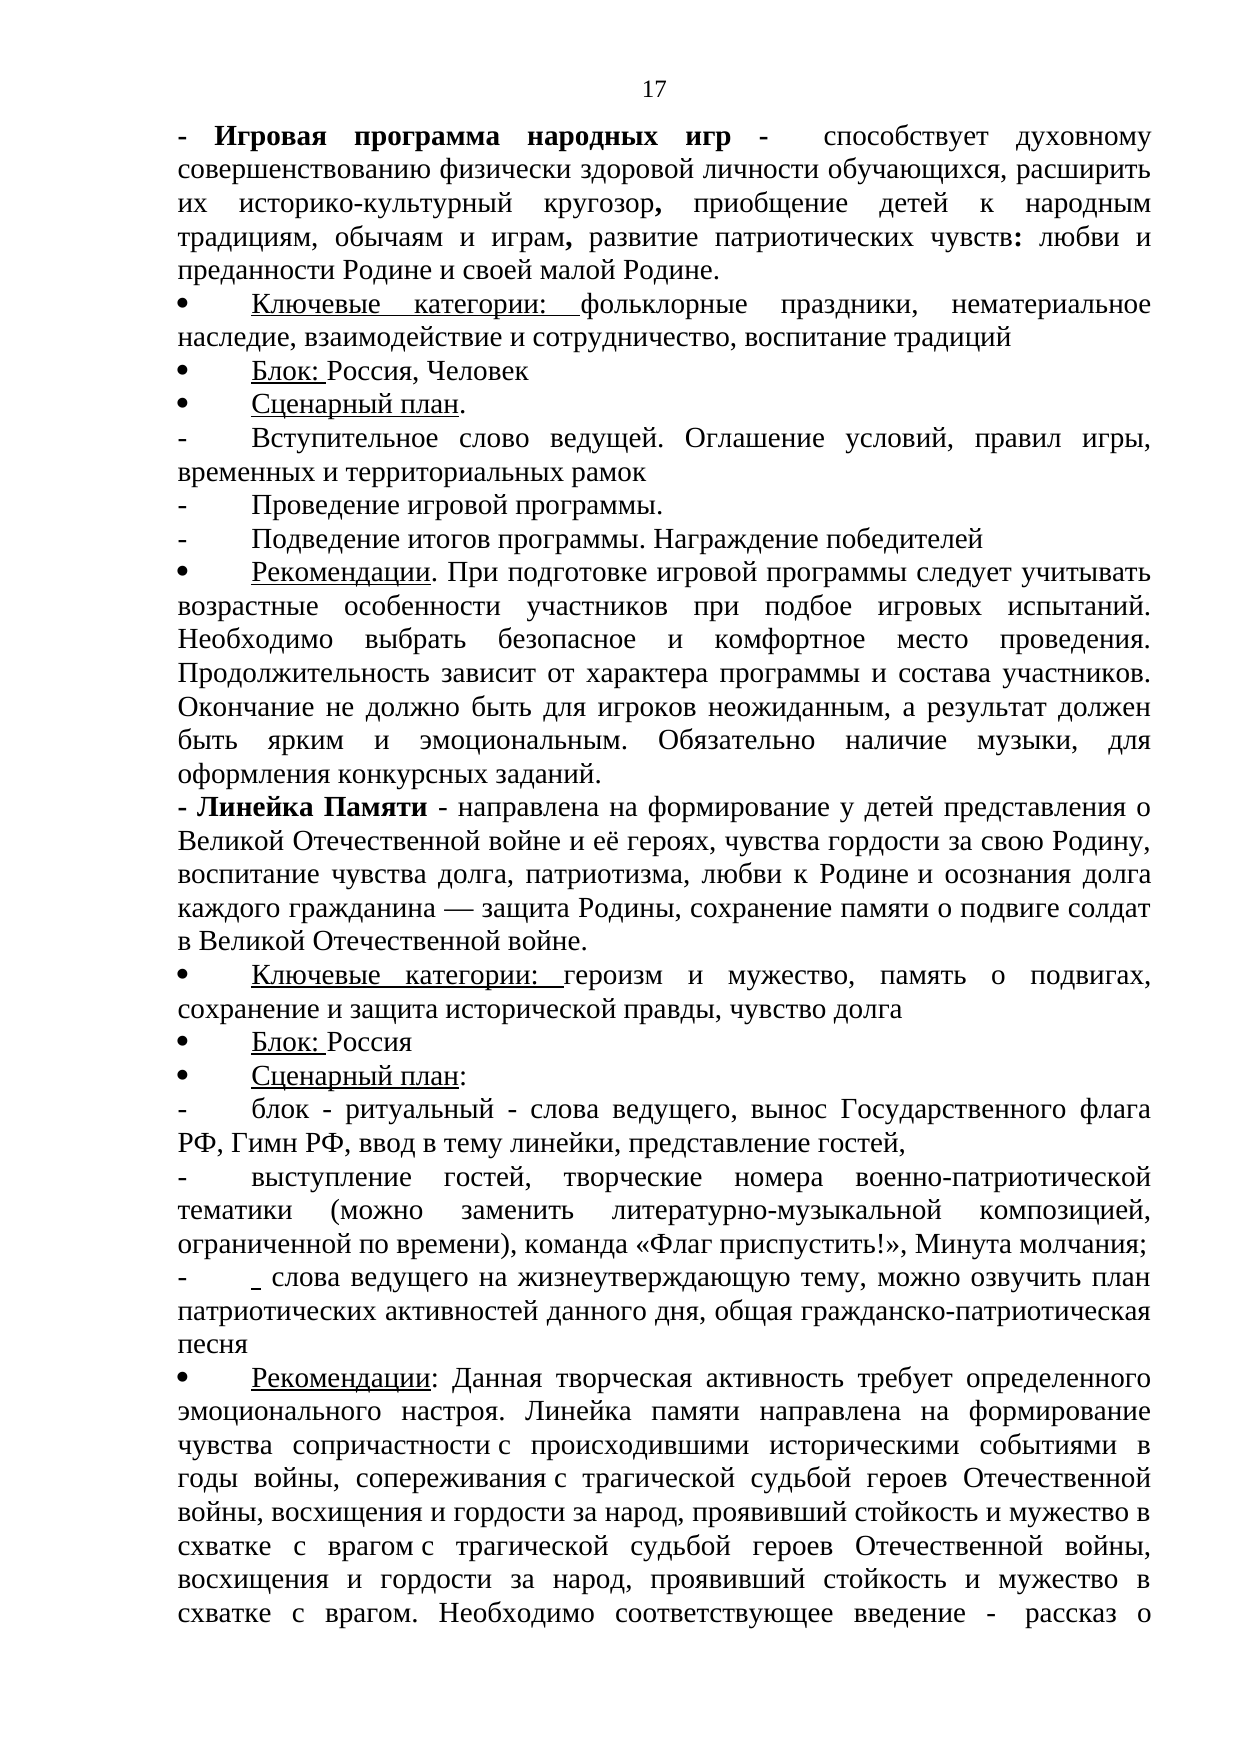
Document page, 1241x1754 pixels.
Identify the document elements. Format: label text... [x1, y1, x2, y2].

text - Игровая программа народных игр - способствует духовному совершенствованию физически здоровой личности обучающихся, расширить их историко-культурный кругозор, приобщение детей к народным традициям, обычаям и играм, развитие патриотических чувств: любви и преданности Родине и своей малой Родине. [177, 118, 1152, 286]
list Блок: Россия [177, 1024, 1152, 1058]
list Вступительное слово ведущей. Оглашение условий, правил игры, временных и территориальных рамок [177, 420, 1152, 487]
list Сценарный план: [177, 1058, 1152, 1092]
list Ключевые категории: фольклорные праздники, нематериальное наследие, взаимодействие и сотрудничество, воспитание традиций [177, 286, 1152, 353]
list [177, 1360, 1152, 1628]
list блок - ритуальный - слова ведущего, вынос Государственного флага РФ, Гимн РФ, ввод в тему линейки, представление гостей, [177, 1092, 1152, 1159]
list выступление гостей, творческие номера военно-патриотической тематики (можно заменить литературно-музыкальной композицией, ограниченной по времени), команда «Флаг приспустить!», Минута молчания; [177, 1159, 1152, 1259]
list Ключевые категории: героизм и мужество, память о подвигах, сохранение и защита исторической правды, чувство долга [177, 957, 1152, 1024]
text - Линейка Памяти - направлена на формирование у детей представления о Великой Отечественной войне и её героях, чувства гордости за свою Родину, воспитание чувства долга, патриотизма, любви к Родине и осознания долга каждого гражданина — защита Родины, сохранение памяти о подвиге солдат в Великой Отечественной войне. [177, 789, 1152, 957]
list Сценарный план. [177, 387, 1152, 420]
list Подведение итогов программы. Награждение победителей [177, 521, 1152, 554]
list Блок: Россия, Человек [177, 353, 1152, 387]
list Проведение игровой программы. [177, 487, 1152, 521]
list слова ведущего на жизнеутверждающую тему, можно озвучить план патриотических активностей данного дня, общая гражданско-патриотическая песня [177, 1259, 1152, 1360]
list Рекомендации. При подготовке игровой программы следует учитывать возрастные особенности участников при подбое игровых испытаний. Необходимо выбрать безопасное и комфортное место проведения. Продолжительность зависит от характера программы и состава участников. Окончание не должно быть для игроков неожиданным, а результат должен быть ярким и эмоциональным. Обязательно наличие музыки, для оформления конкурсных заданий. [177, 554, 1152, 789]
